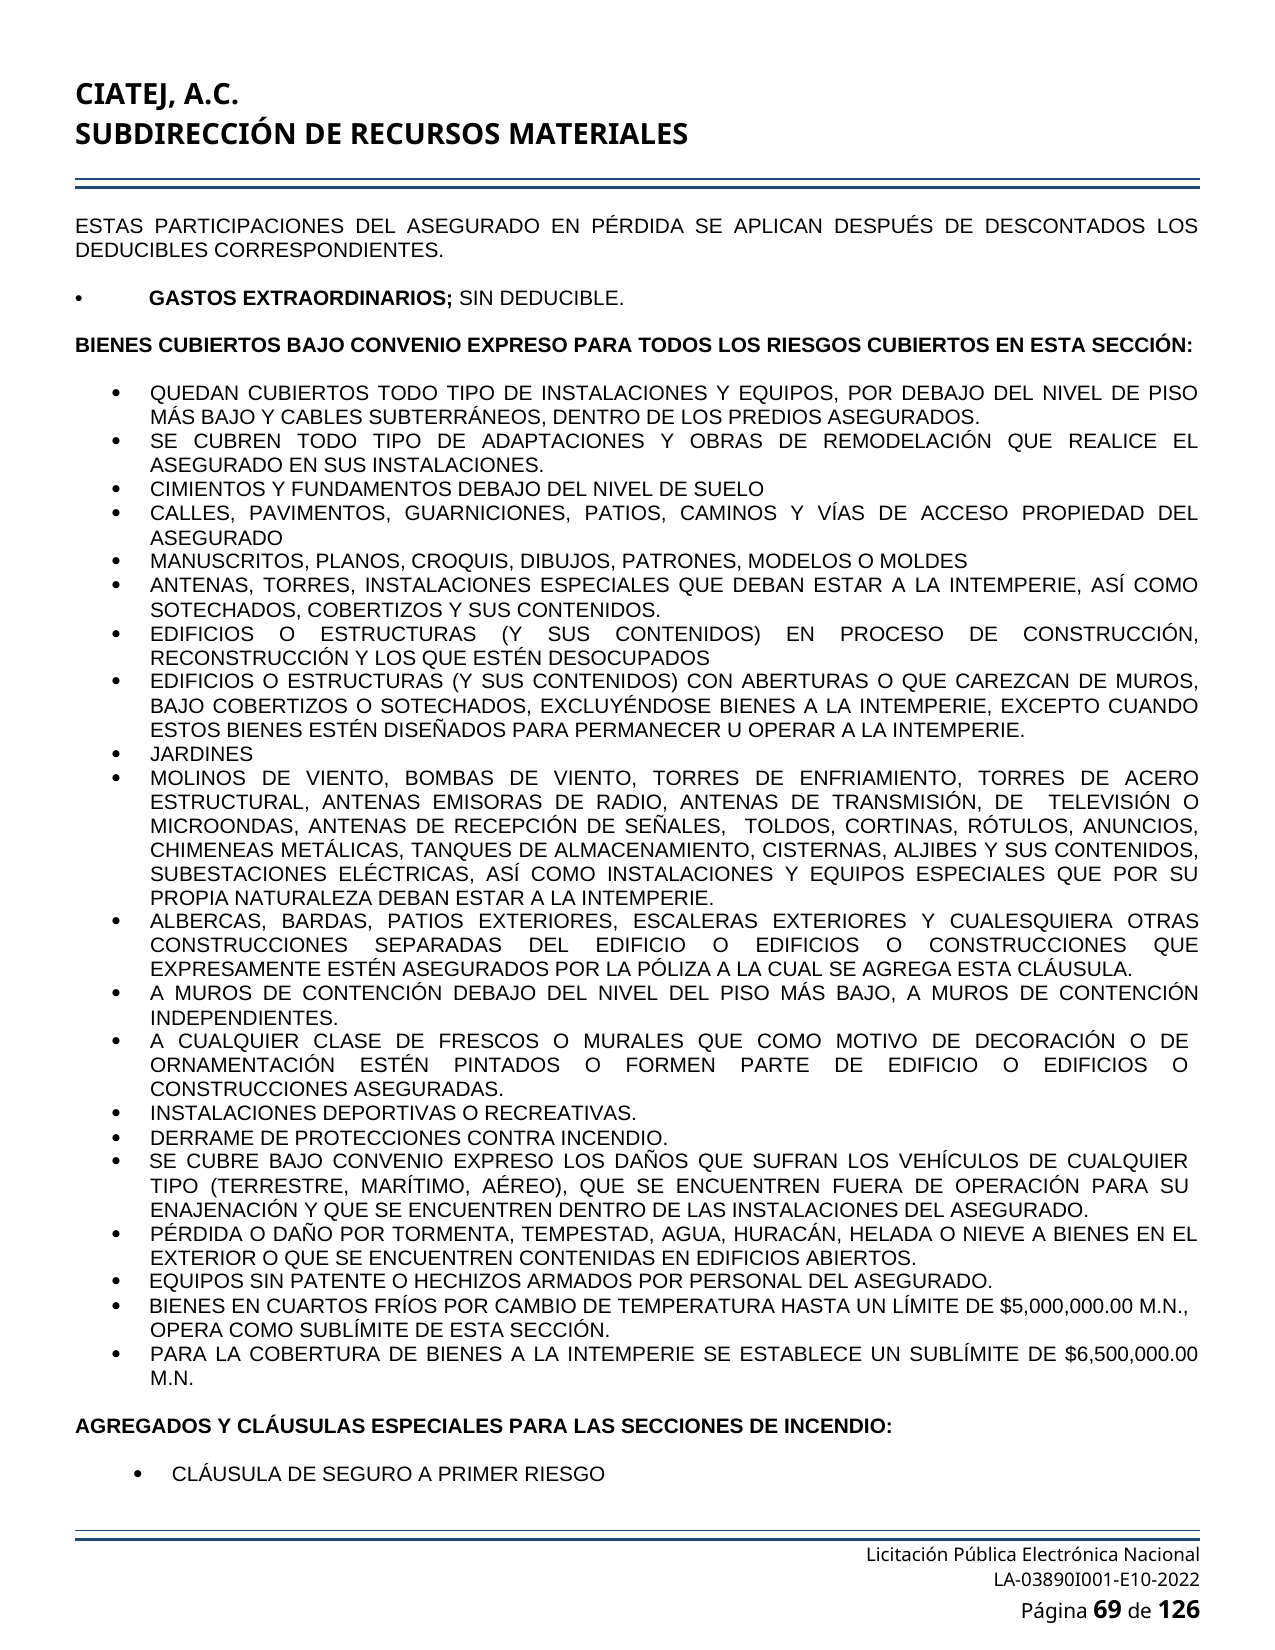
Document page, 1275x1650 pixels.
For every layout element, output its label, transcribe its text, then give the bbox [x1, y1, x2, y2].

list PÉRDIDA O DAÑO POR TORMENTA, TEMPESTAD, AGUA, HURACÁN, HELADA O NIEVE A BIENES EN EL EXTERIOR O QUE SE ENCUENTREN CONTENIDAS EN EDIFICIOS ABIERTOS. [112, 1221, 1200, 1269]
list SE CUBRE BAJO CONVENIO EXPRESO LOS DAÑOS QUE SUFRAN LOS VEHÍCULOS DE CUALQUIER TIPO (TERRESTRE, MARÍTIMO, AÉREO), QUE SE ENCUENTREN FUERA DE OPERACIÓN PARA SU ENAJENACIÓN Y QUE SE ENCUENTREN DENTRO DE LAS INSTALACIONES DEL ASEGURADO. [112, 1149, 1190, 1221]
list EQUIPOS SIN PATENTE O HECHIZOS ARMADOS POR PERSONAL DEL ASEGURADO. [112, 1269, 1190, 1293]
list CLÁUSULA DE SEGURO A PRIMER RIESGO [134, 1461, 1200, 1485]
list ALBERCAS, BARDAS, PATIOS EXTERIORES, ESCALERAS EXTERIORES Y CUALESQUIERA OTRAS CONSTRUCCIONES SEPARADAS DEL EDIFICIO O EDIFICIOS O CONSTRUCCIONES QUE EXPRESAMENTE ESTÉN ASEGURADOS POR LA PÓLIZA A LA CUAL SE AGREGA ESTA CLÁUSULA. [112, 909, 1200, 981]
list SE CUBREN TODO TIPO DE ADAPTACIONES Y OBRAS DE REMODELACIÓN QUE REALICE EL ASEGURADO EN SUS INSTALACIONES. [112, 429, 1200, 477]
list EDIFICIOS O ESTRUCTURAS (Y SUS CONTENIDOS) EN PROCESO DE CONSTRUCCIÓN, RECONSTRUCCIÓN Y LOS QUE ESTÉN DESOCUPADOS [112, 621, 1200, 669]
list QUEDAN CUBIERTOS TODO TIPO DE INSTALACIONES Y EQUIPOS, POR DEBAJO DEL NIVEL DE PISO MÁS BAJO Y CABLES SUBTERRÁNEOS, DENTRO DE LOS PREDIOS ASEGURADOS. [112, 381, 1200, 429]
list MOLINOS DE VIENTO, BOMBAS DE VIENTO, TORRES DE ENFRIAMIENTO, TORRES DE ACERO ESTRUCTURAL, ANTENAS EMISORAS DE RADIO, ANTENAS DE TRANSMISIÓN, DE TELEVISIÓN O MICROONDAS, ANTENAS DE RECEPCIÓN DE SEÑALES, TOLDOS, CORTINAS, RÓTULOS, ANUNCIOS, CHIMENEAS METÁLICAS, TANQUES DE ALMACENAMIENTO, CISTERNAS, ALJIBES Y SUS CONTENIDOS, SUBESTACIONES ELÉCTRICAS, ASÍ COMO INSTALACIONES Y EQUIPOS ESPECIALES QUE POR SU PROPIA NATURALEZA DEBAN ESTAR A LA INTEMPERIE. [112, 765, 1200, 909]
list ANTENAS, TORRES, INSTALACIONES ESPECIALES QUE DEBAN ESTAR A LA INTEMPERIE, ASÍ COMO SOTECHADOS, COBERTIZOS Y SUS CONTENIDOS. [112, 573, 1200, 621]
list ESTAS PARTICIPACIONES DEL ASEGURADO EN PÉRDIDA SE APLICAN DESPUÉS DE DESCONTADOS LOS DEDUCIBLES CORRESPONDIENTES. [75, 213, 1200, 261]
list AGREGADOS Y CLÁUSULAS ESPECIALES PARA LAS SECCIONES DE INCENDIO: [75, 1413, 1200, 1437]
list BIENES EN CUARTOS FRÍOS POR CAMBIO DE TEMPERATURA HASTA UN LÍMITE DE $5,000,000.00 M.N., OPERA COMO SUBLÍMITE DE ESTA SECCIÓN. [112, 1293, 1190, 1341]
list A CUALQUIER CLASE DE FRESCOS O MURALES QUE COMO MOTIVO DE DECORACIÓN O DE ORNAMENTACIÓN ESTÉN PINTADOS O FORMEN PARTE DE EDIFICIO O EDIFICIOS O CONSTRUCCIONES ASEGURADAS. [112, 1029, 1190, 1101]
list PARA LA COBERTURA DE BIENES A LA INTEMPERIE SE ESTABLECE UN SUBLÍMITE DE $6,500,000.00 M.N. [112, 1341, 1200, 1389]
list A MUROS DE CONTENCIÓN DEBAJO DEL NIVEL DEL PISO MÁS BAJO, A MUROS DE CONTENCIÓN INDEPENDIENTES. [112, 981, 1200, 1029]
list INSTALACIONES DEPORTIVAS O RECREATIVAS. [112, 1101, 1190, 1125]
list EDIFICIOS O ESTRUCTURAS (Y SUS CONTENIDOS) CON ABERTURAS O QUE CAREZCAN DE MUROS, BAJO COBERTIZOS O SOTECHADOS, EXCLUYÉNDOSE BIENES A LA INTEMPERIE, EXCEPTO CUANDO ESTOS BIENES ESTÉN DISEÑADOS PARA PERMANECER U OPERAR A LA INTEMPERIE. [112, 669, 1200, 741]
list • GASTOS EXTRAORDINARIOS; SIN DEDUCIBLE. [75, 285, 1200, 309]
list CIMIENTOS Y FUNDAMENTOS DEBAJO DEL NIVEL DE SUELO [112, 477, 1200, 501]
list BIENES CUBIERTOS BAJO CONVENIO EXPRESO PARA TODOS LOS RIESGOS CUBIERTOS EN ESTA SECCIÓN: [75, 333, 1200, 357]
list CALLES, PAVIMENTOS, GUARNICIONES, PATIOS, CAMINOS Y VÍAS DE ACCESO PROPIEDAD DEL ASEGURADO [112, 501, 1200, 549]
list MANUSCRITOS, PLANOS, CROQUIS, DIBUJOS, PATRONES, MODELOS O MOLDES [112, 549, 1200, 573]
list JARDINES [112, 741, 1200, 765]
list DERRAME DE PROTECCIONES CONTRA INCENDIO. [112, 1125, 1190, 1149]
